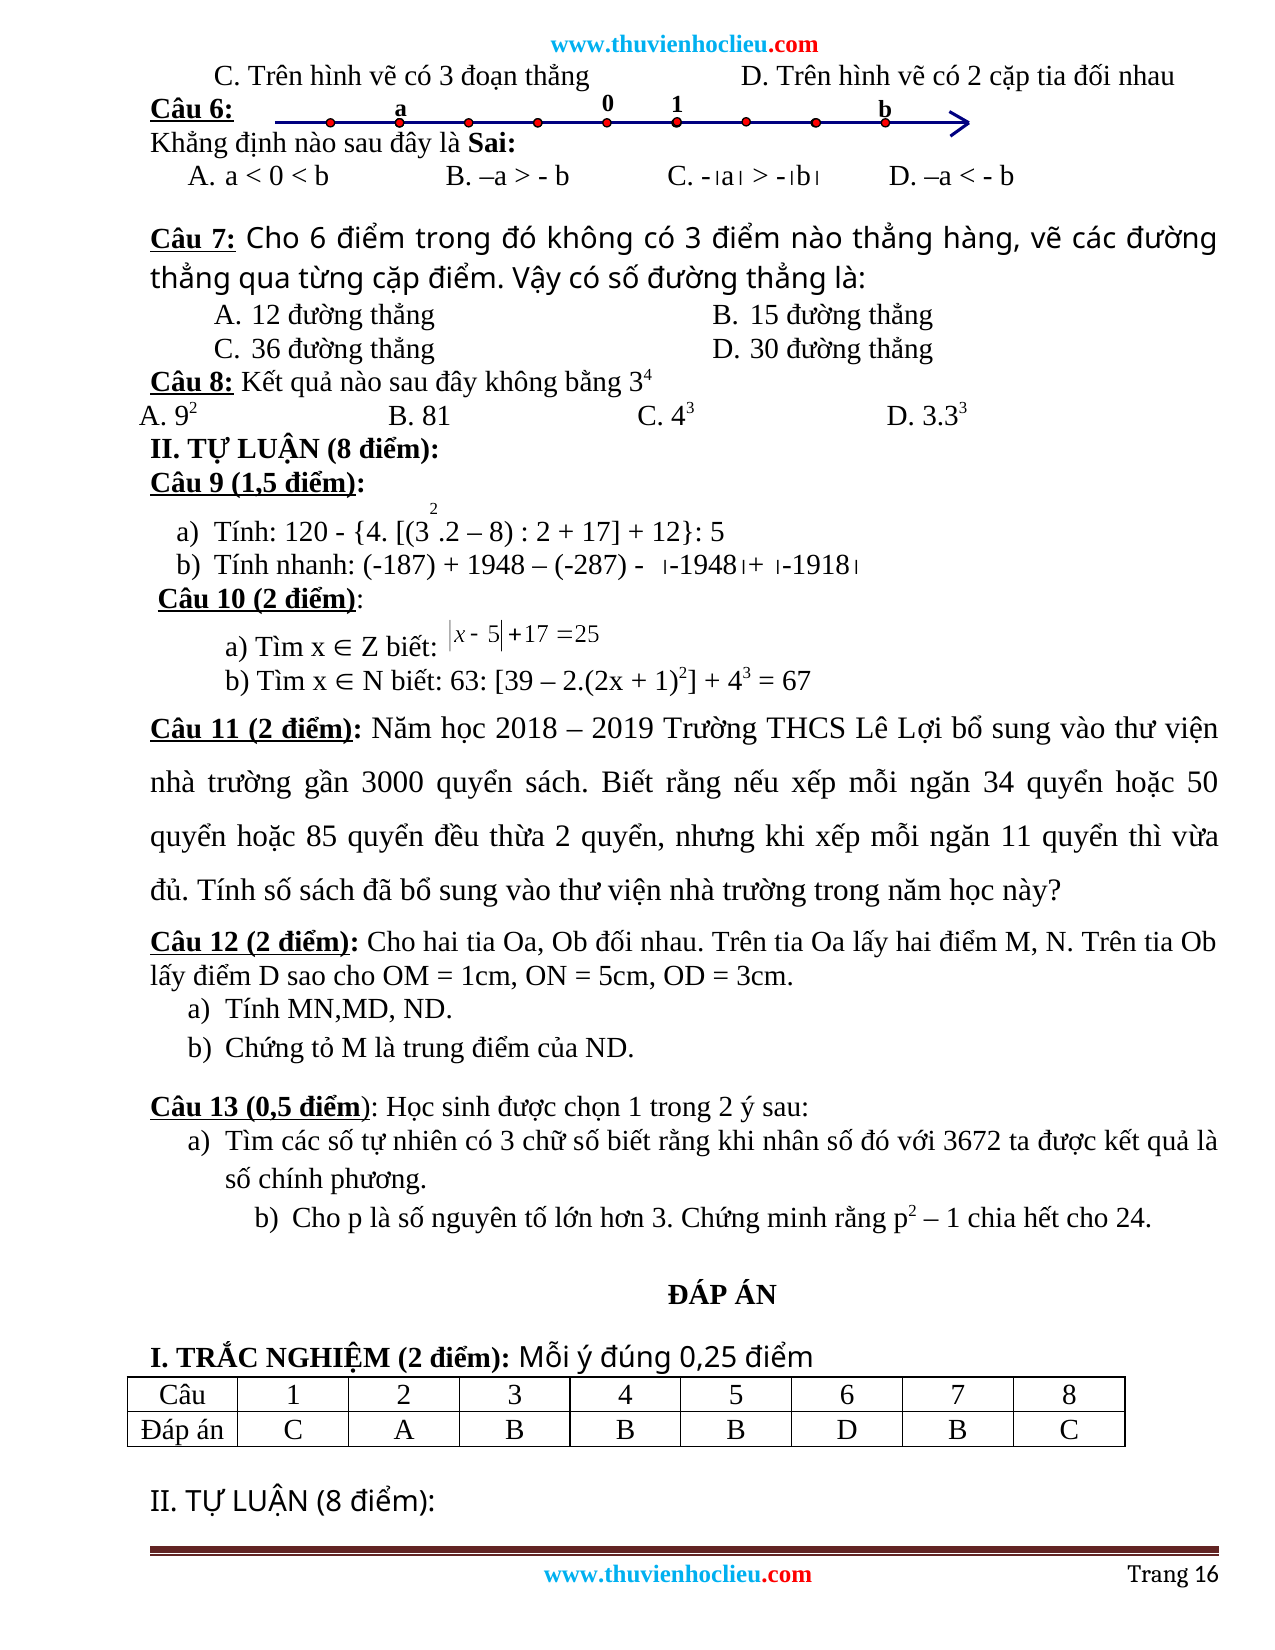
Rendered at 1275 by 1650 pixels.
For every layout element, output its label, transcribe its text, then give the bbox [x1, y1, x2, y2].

text Câu 9 (1,5 điểm): [150, 465, 1219, 498]
table_header 4 [571, 1378, 680, 1411]
list Chứng tỏ M là trung điểm của ND. [187, 1030, 1219, 1064]
table_cell 30 đường thẳng [626, 331, 1124, 364]
text II. TỰ LUẬN (8 điểm): [150, 431, 1219, 465]
table_cell A [349, 1412, 459, 1446]
text Câu 12 (2 điểm): Cho hai tia Oa, Ob đối nhau. Trên tia Oa lấy hai điểm M, N. Trên tia Ob lấy điểm D sao cho OM = 1cm, ON = 5cm, OD = 3cm. [150, 924, 1219, 992]
table_header Tính: 120 - {4. [(32.2 – 8) : 2 + 17] + 12}: 5 [128, 499, 1124, 547]
table_cell B [460, 1412, 569, 1446]
table_header C. 43 [626, 398, 875, 431]
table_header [729, 58, 1187, 91]
table_cell B [571, 1412, 680, 1446]
table_cell B [903, 1412, 1013, 1446]
table_cell C [1014, 1412, 1124, 1446]
table_header 6 [792, 1378, 902, 1411]
text Câu 10 (2 điểm): [150, 581, 1219, 614]
list ĐÁP ÁN [225, 1277, 1219, 1311]
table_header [203, 58, 729, 91]
table_header A. 92 [128, 398, 377, 431]
table_header 8 [1014, 1378, 1124, 1411]
text II. TỰ LUẬN (8 điểm): [150, 1480, 1219, 1520]
text Câu 13 (0,5 điểm): Học sinh được chọn 1 trong 2 ý sau: [150, 1089, 1219, 1123]
list Cho p là số nguyên tố lớn hơn 3. Chứng minh rằng p2 – 1 chia hết cho 24. [187, 1200, 1219, 1234]
table_header 12 đường thẳng [128, 297, 626, 331]
table_header 1 [238, 1378, 348, 1411]
table_header 2 [349, 1378, 459, 1411]
text Khẳng định nào sau đây là Sai: [150, 125, 1219, 158]
text Câu 11 (2 điểm): Năm học 2018 – 2019 Trường THCS Lê Lợi bổ sung vào thư viện nhà trường gần 3000 quyển sách. Biết rằng nếu xếp mỗi ngăn 34 quyển hoặc 50 quyển hoặc 85 quyển đều thừa 2 quyển, nhưng khi xếp mỗi ngăn 11 quyển thì vừa đủ. Tính số sách đã bổ sung vào thư viện nhà trường trong năm học này? [150, 709, 1219, 907]
table_cell 36 đường thẳng [128, 331, 626, 364]
table_cell B [681, 1412, 791, 1446]
list a < 0 < b B. –a > - b C. -a > -b D. –a < - b [187, 158, 1219, 192]
table_header 3 [460, 1378, 569, 1411]
table_cell Tính nhanh: (-187) + 1948 – (-287) - -1948+ -1918 [128, 548, 1124, 581]
text Câu 7: Cho 6 điểm trong đó không có 3 điểm nào thẳng hàng, vẽ các đường thẳng qua từng cặp điểm. Vậy có số đường thẳng là: [150, 218, 1219, 297]
text a) Tìm x  Z biết: [225, 614, 1219, 663]
table_header Câu [128, 1378, 237, 1411]
table_cell C [238, 1412, 348, 1446]
text b) Tìm x  N biết: 63: [39 – 2.(2x + 1)2] + 43 = 67 [225, 663, 1219, 697]
table_header B. 81 [377, 398, 626, 431]
table_header 7 [903, 1378, 1013, 1411]
table_header D. 3.33 [875, 398, 1124, 431]
text Câu 6: [150, 91, 1219, 125]
text Câu 8: Kết quả nào sau đây không bằng 34 [150, 364, 1219, 398]
table_header 15 đường thẳng [626, 297, 1124, 331]
table_cell Đáp án [128, 1412, 237, 1446]
text I. TRẮC NGHIỆM (2 điểm): Mỗi ý đúng 0,25 điểm [150, 1337, 1219, 1376]
table_cell D [792, 1412, 902, 1446]
table_header 5 [681, 1378, 791, 1411]
list Tính MN,MD, ND. [187, 992, 1219, 1025]
list Tìm các số tự nhiên có 3 chữ số biết rằng khi nhân số đó với 3672 ta được kết quả là số chính phương. [187, 1123, 1219, 1195]
